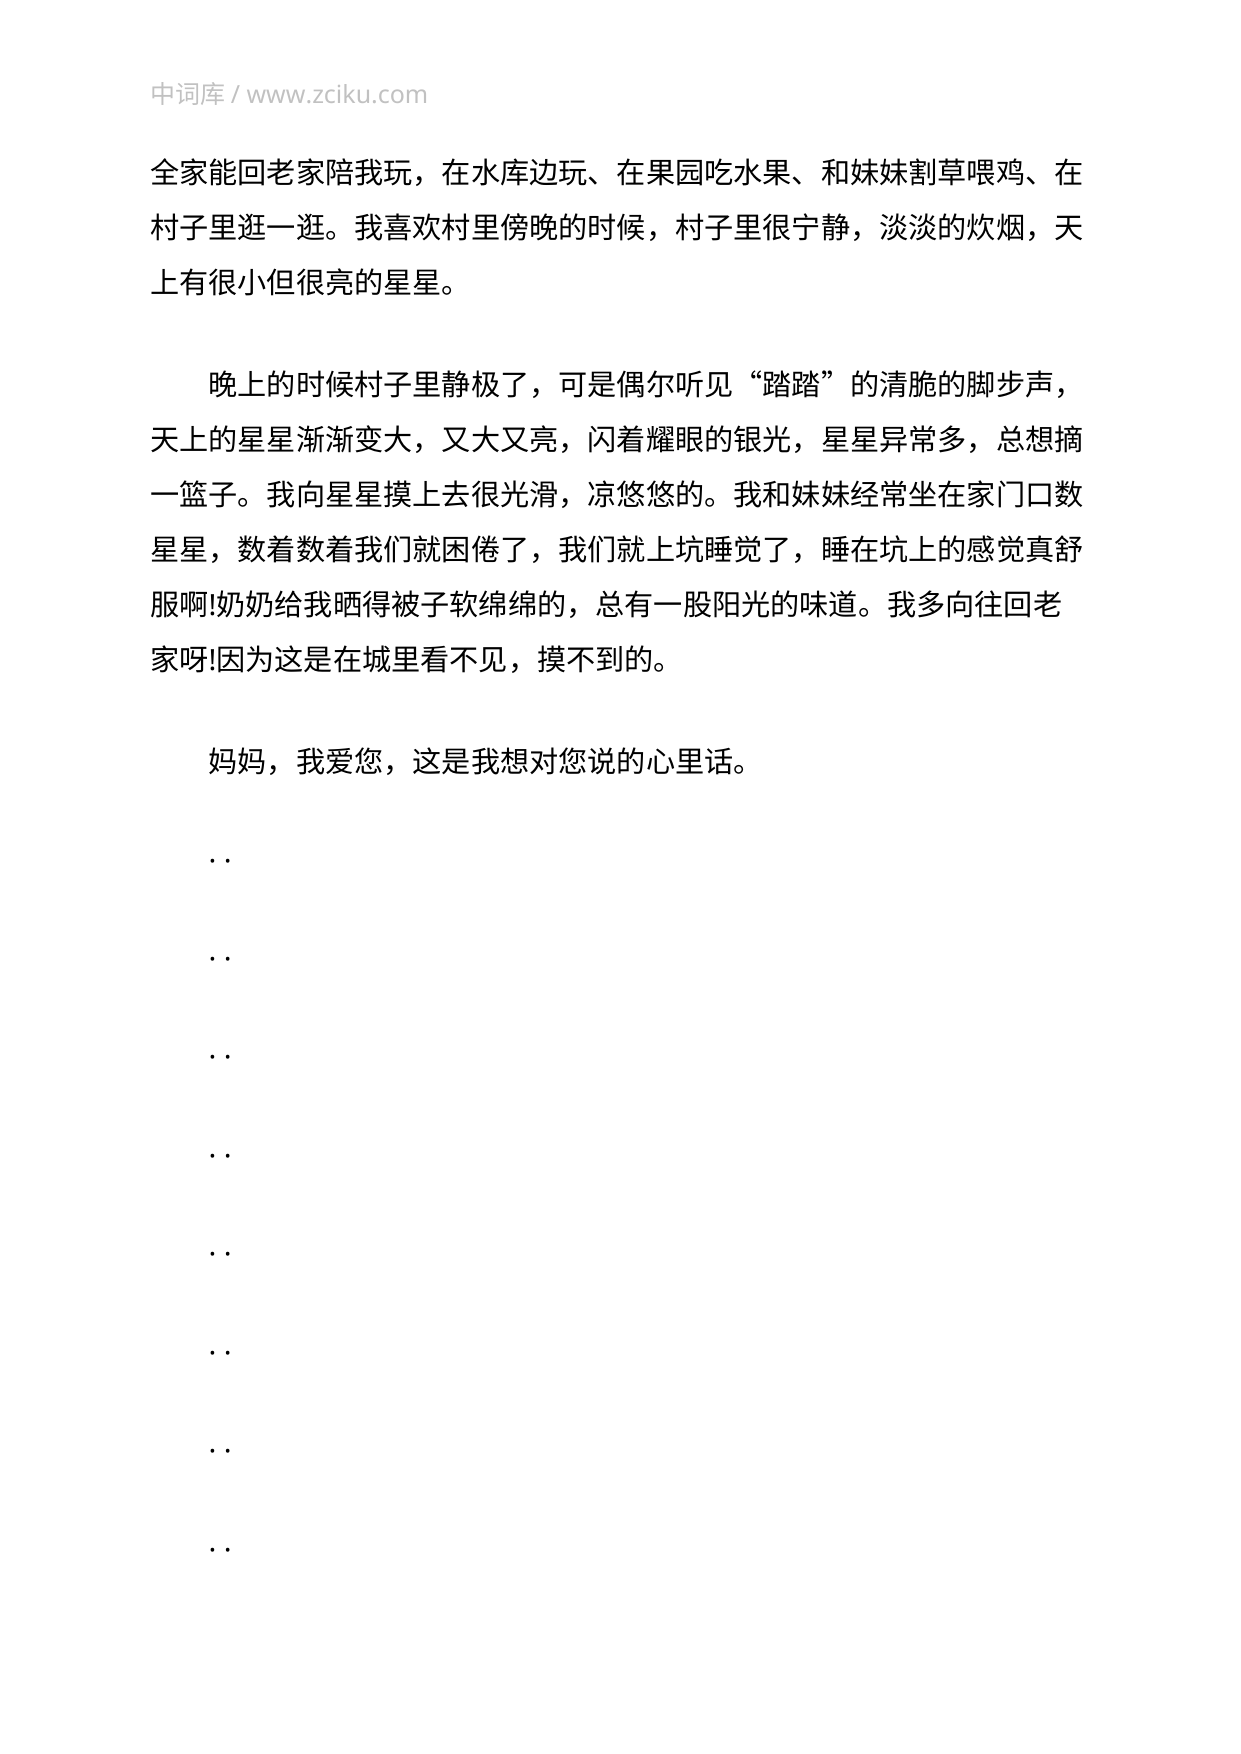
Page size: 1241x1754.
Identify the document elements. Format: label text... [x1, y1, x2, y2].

text · · [150, 1431, 1090, 1470]
text · · [150, 1135, 1090, 1175]
text · · [150, 1037, 1090, 1076]
text · · [150, 1234, 1090, 1273]
text · · [150, 1529, 1090, 1569]
text 妈妈，我爱您，这是我想对您说的心里话。 [150, 738, 1090, 780]
text · · [150, 1332, 1090, 1372]
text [150, 150, 1090, 302]
text 晚上的时候村子里静极了，可是偶尔听见“踏踏”的清脆的脚步声，天上的星星渐渐变大，又大又亮，闪着耀眼的银光，星星异常多，总想摘一篮子。我向星星摸上去很光滑，凉悠悠的。我和妹妹经常坐在家门口数星星，数着数着我们就困倦了，我们就上坑睡觉了，睡在坑上的感觉真舒服啊!奶奶给我晒得被子软绵绵的，总有一股阳光的味道。我多向往回老家呀!因为这是在城里看不见，摸不到的。 [150, 362, 1090, 678]
text · · [150, 840, 1090, 879]
text · · [150, 938, 1090, 978]
